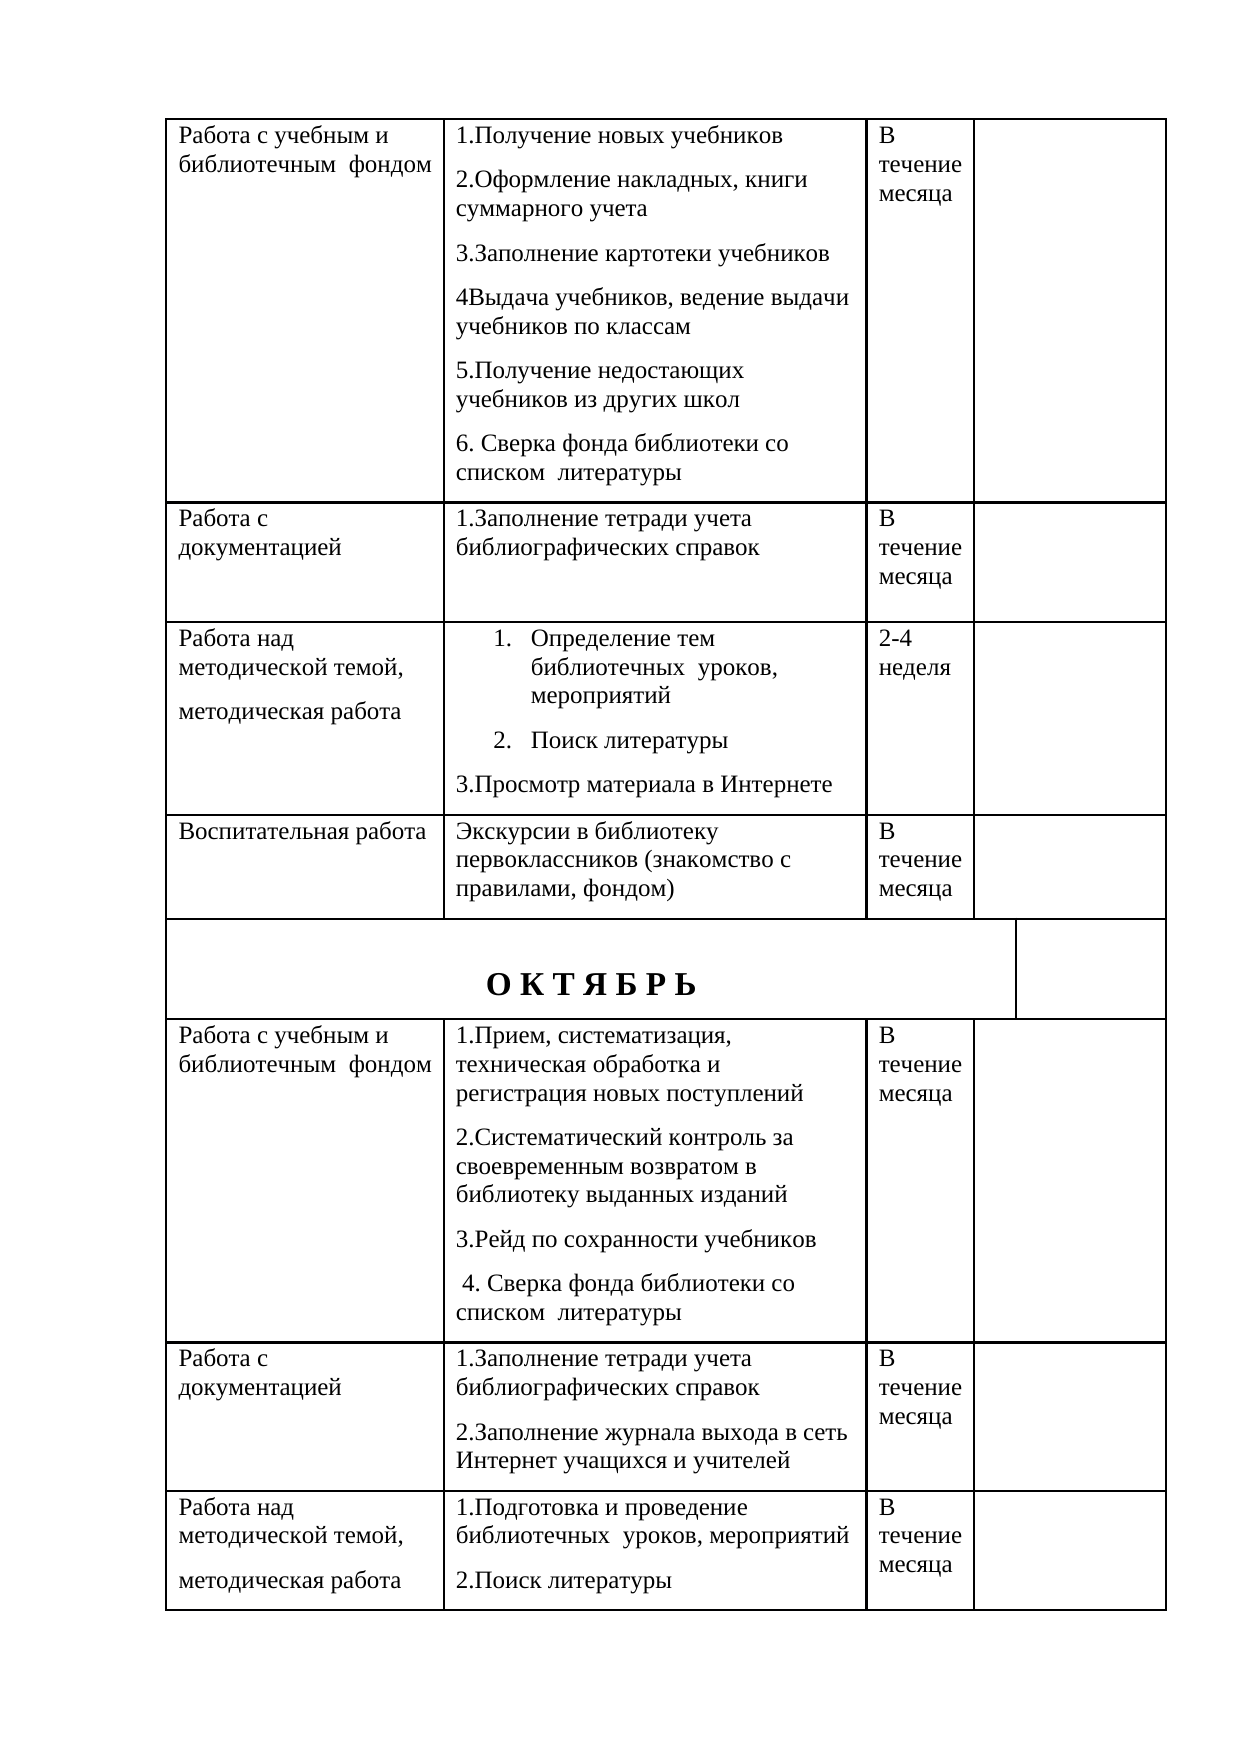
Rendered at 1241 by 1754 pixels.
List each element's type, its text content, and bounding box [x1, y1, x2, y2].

table_cell В течение месяца [868, 1344, 973, 1490]
table_cell [975, 504, 1165, 621]
table_cell [975, 1344, 1165, 1490]
table_cell [975, 1020, 1165, 1341]
table_cell Экскурсии в библиотеку первоклассников (знакомство с правилами, фондом) [445, 816, 865, 918]
table_cell В течение месяца [868, 1020, 973, 1341]
table_cell 1.Заполнение тетради учета библиографических справок [445, 504, 865, 621]
table_cell О К Т Я Б Р Ь [167, 920, 1015, 1018]
table_cell 2-4 неделя [868, 623, 973, 814]
table_cell 1.Получение новых учебников 2.Оформление накладных, книги суммарного учета 3.Заполнение картотеки учебников 4Выдача учебников, ведение выдачи учебников по классам 5.Получение недостающих учебников из других школ 6. Сверка фонда библиотеки со списком литературы [445, 120, 865, 501]
table_cell [975, 120, 1165, 501]
table_cell В течение месяца [868, 1492, 973, 1609]
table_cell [445, 1492, 865, 1609]
table_cell В течение месяца [868, 816, 973, 918]
table_cell [975, 816, 1165, 918]
table_cell Работа с документацией [167, 1344, 443, 1490]
table_cell [1017, 920, 1165, 1018]
table_cell Работа над методической темой, методическая работа [167, 623, 443, 814]
table_cell В течение месяца [868, 504, 973, 621]
table_cell Определение тем библиотечных уроков, мероприятий Поиск литературы 3.Просмотр материала в Интернете [445, 623, 865, 814]
table_cell В течение месяца [868, 120, 973, 501]
table_cell Воспитательная работа [167, 816, 443, 918]
table_cell [975, 623, 1165, 814]
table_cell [167, 1492, 443, 1609]
table_cell 1.Заполнение тетради учета библиографических справок 2.Заполнение журнала выхода в сеть Интернет учащихся и учителей [445, 1344, 865, 1490]
table_cell [975, 1492, 1165, 1609]
table_cell Работа с учебным и библиотечным фондом [167, 1020, 443, 1341]
table_cell 1.Прием, систематизация, техническая обработка и регистрация новых поступлений 2.Систематический контроль за своевременным возвратом в библиотеку выданных изданий 3.Рейд по сохранности учебников 4. Сверка фонда библиотеки со списком литературы [445, 1020, 865, 1341]
table_cell Работа с учебным и библиотечным фондом [167, 120, 443, 501]
table_cell Работа с документацией [167, 504, 443, 621]
